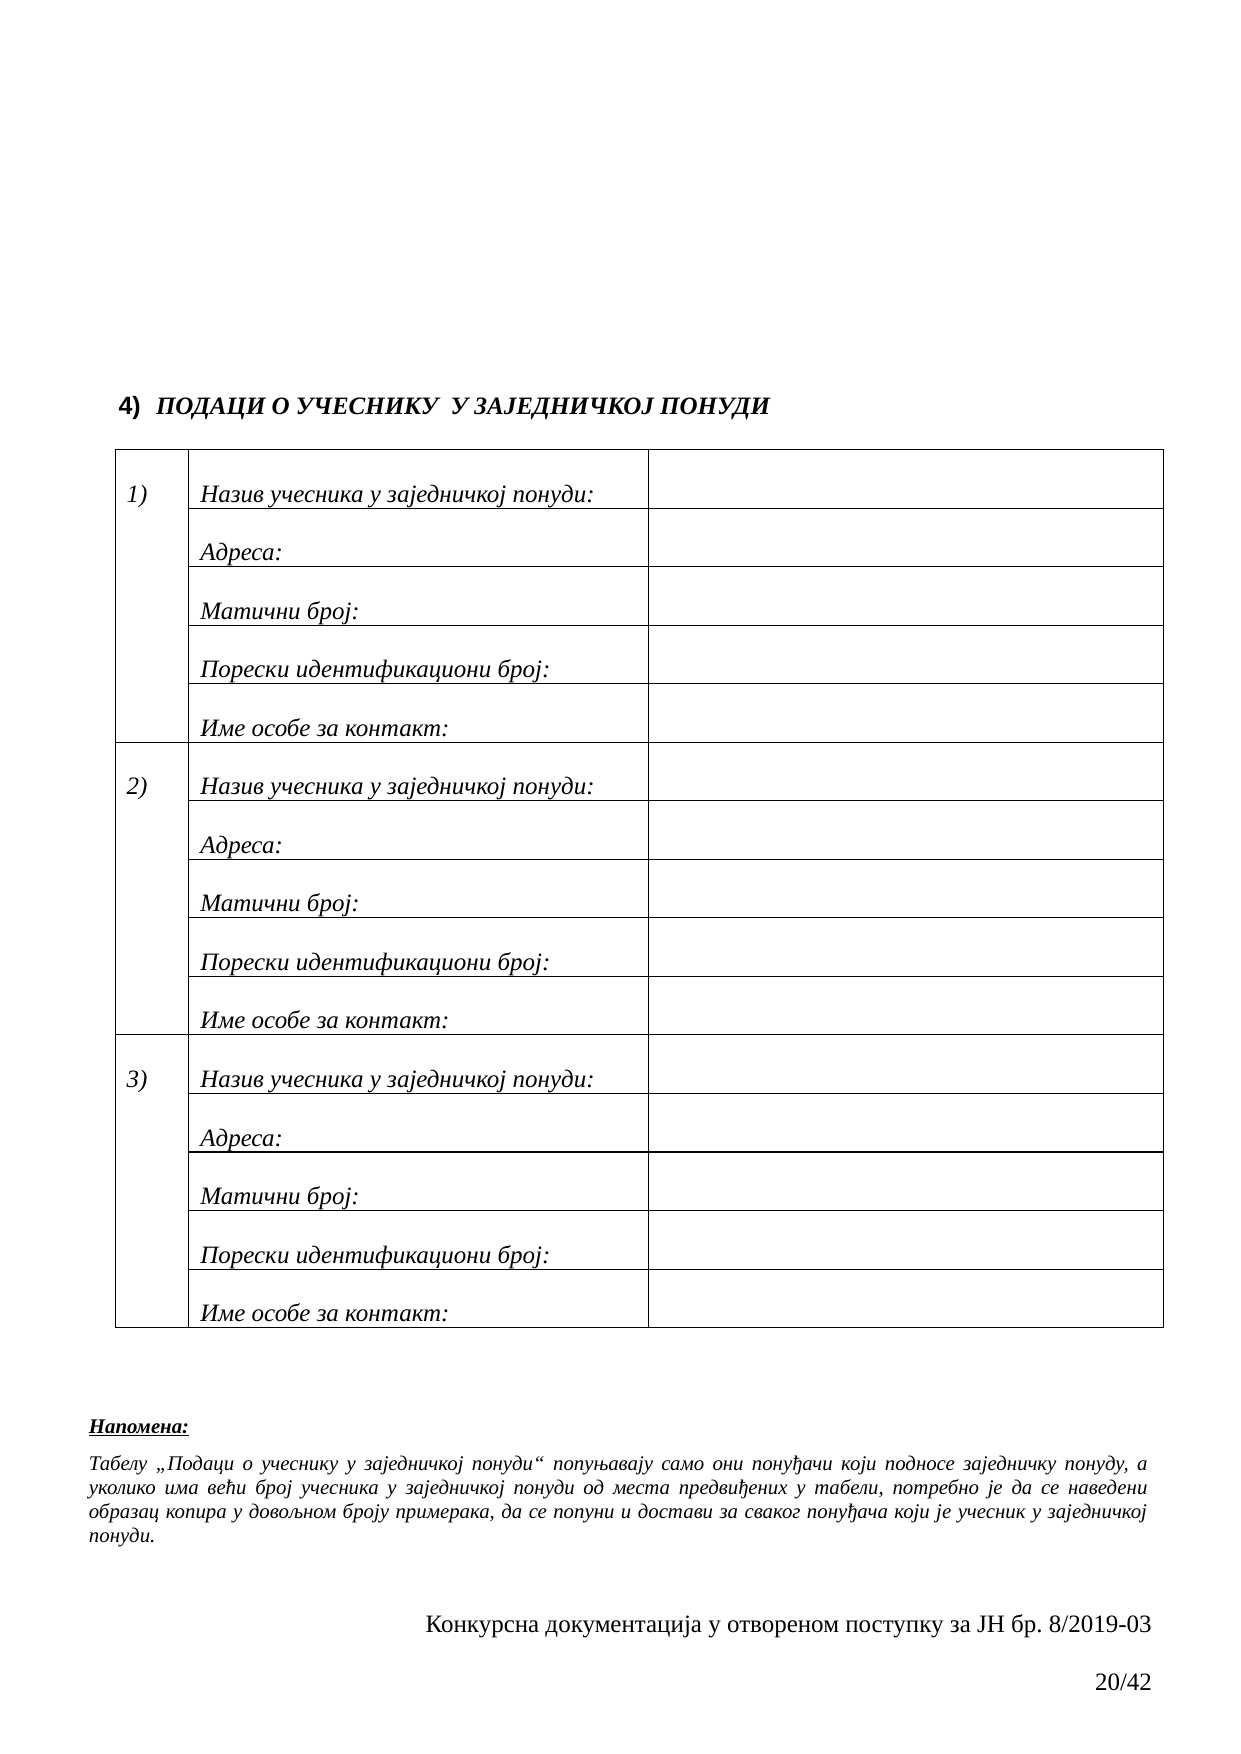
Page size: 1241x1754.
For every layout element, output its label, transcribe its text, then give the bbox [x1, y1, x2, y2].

table_cell Име особе за контакт: [189, 1270, 648, 1327]
table_cell [649, 1094, 1163, 1151]
table_cell [649, 626, 1163, 683]
table_cell [649, 1153, 1163, 1210]
table_cell Име особе за контакт: [189, 977, 648, 1034]
table_cell [649, 1270, 1163, 1327]
text Напомена: [89, 1414, 1152, 1438]
table_cell Адреса: [189, 801, 648, 859]
table_cell 3) [116, 1035, 188, 1327]
table_cell [649, 1035, 1163, 1093]
table_cell [649, 801, 1163, 859]
list ПОДАЦИ О УЧЕСНИКУ У ЗАЈЕДНИЧКОЈ ПОНУДИ [118, 391, 1152, 420]
table_cell [649, 918, 1163, 976]
table_cell Матични број: [189, 1153, 648, 1210]
table_cell Матични број: [189, 567, 648, 624]
table_cell [649, 567, 1163, 624]
text Табелу „Подаци о учеснику у заједничкој понуди“ попуњавају само они понуђачи који подносе заједничку понуду, а уколико има већи број учесника у заједничкој понуди од места предвиђених у табели, потребно је да се наведени образац копира у довољном броју примерака, да се попуни и достави за сваког понуђача који је учесник у заједничкој понуди. [89, 1451, 1152, 1547]
table_cell [649, 509, 1163, 566]
table_cell [649, 860, 1163, 917]
table_cell 2) [116, 743, 188, 1034]
table_cell Адреса: [189, 1094, 648, 1151]
table_cell Назив учесника у заједничкој понуди: [189, 743, 648, 800]
table_header 1) [116, 450, 188, 742]
table_cell Порески идентификациони број: [189, 626, 648, 683]
table_cell Назив учесника у заједничкој понуди: [189, 1035, 648, 1093]
table_cell Адреса: [189, 509, 648, 566]
table_cell [649, 684, 1163, 742]
table_header Назив учесника у заједничкој понуди: [189, 450, 648, 507]
table_cell [649, 977, 1163, 1034]
table_header [649, 450, 1163, 507]
table_cell Име особе за контакт: [189, 684, 648, 742]
table_cell Матични број: [189, 860, 648, 917]
table_cell Порески идентификациони број: [189, 1211, 648, 1268]
table_cell [649, 1211, 1163, 1268]
table_cell Порески идентификациони број: [189, 918, 648, 976]
table_cell [649, 743, 1163, 800]
